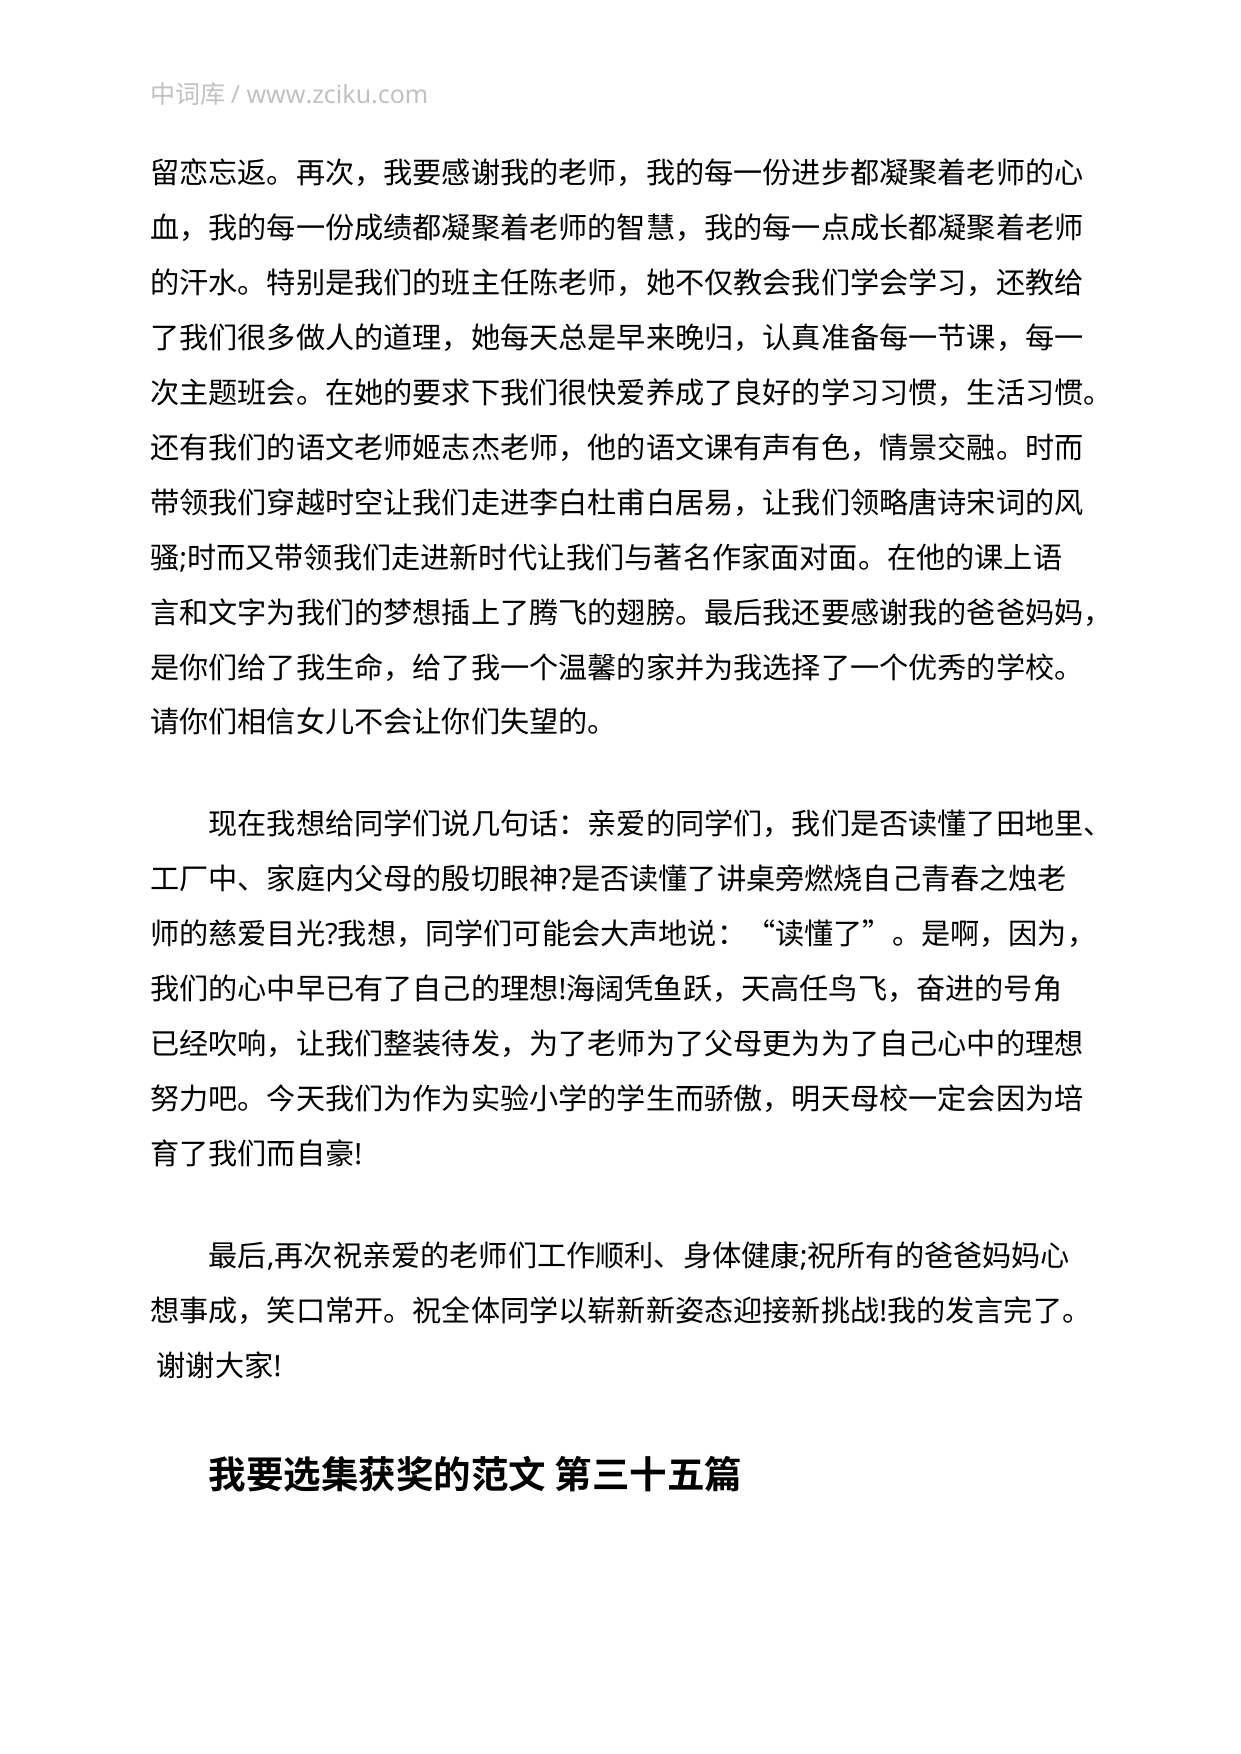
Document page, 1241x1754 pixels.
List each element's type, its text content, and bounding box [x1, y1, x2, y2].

text 最后,再次祝亲爱的老师们工作顺利、身体健康;祝所有的爸爸妈妈心想事成，笑口常开。祝全体同学以崭新新姿态迎接新挑战!我的发言完了。 谢谢大家! [150, 1232, 1090, 1385]
text 我要选集获奖的范文 第三十五篇 [150, 1444, 1090, 1499]
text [150, 150, 1090, 741]
text 现在我想给同学们说几句话：亲爱的同学们，我们是否读懂了田地里、工厂中、家庭内父母的殷切眼神?是否读懂了讲桌旁燃烧自己青春之烛老师的慈爱目光?我想，同学们可能会大声地说：“读懂了”。是啊，因为，我们的心中早已有了自己的理想!海阔凭鱼跃，天高任鸟飞，奋进的号角已经吹响，让我们整装待发，为了老师为了父母更为为了自己心中的理想努力吧。今天我们为作为实验小学的学生而骄傲，明天母校一定会因为培育了我们而自豪! [150, 801, 1090, 1173]
